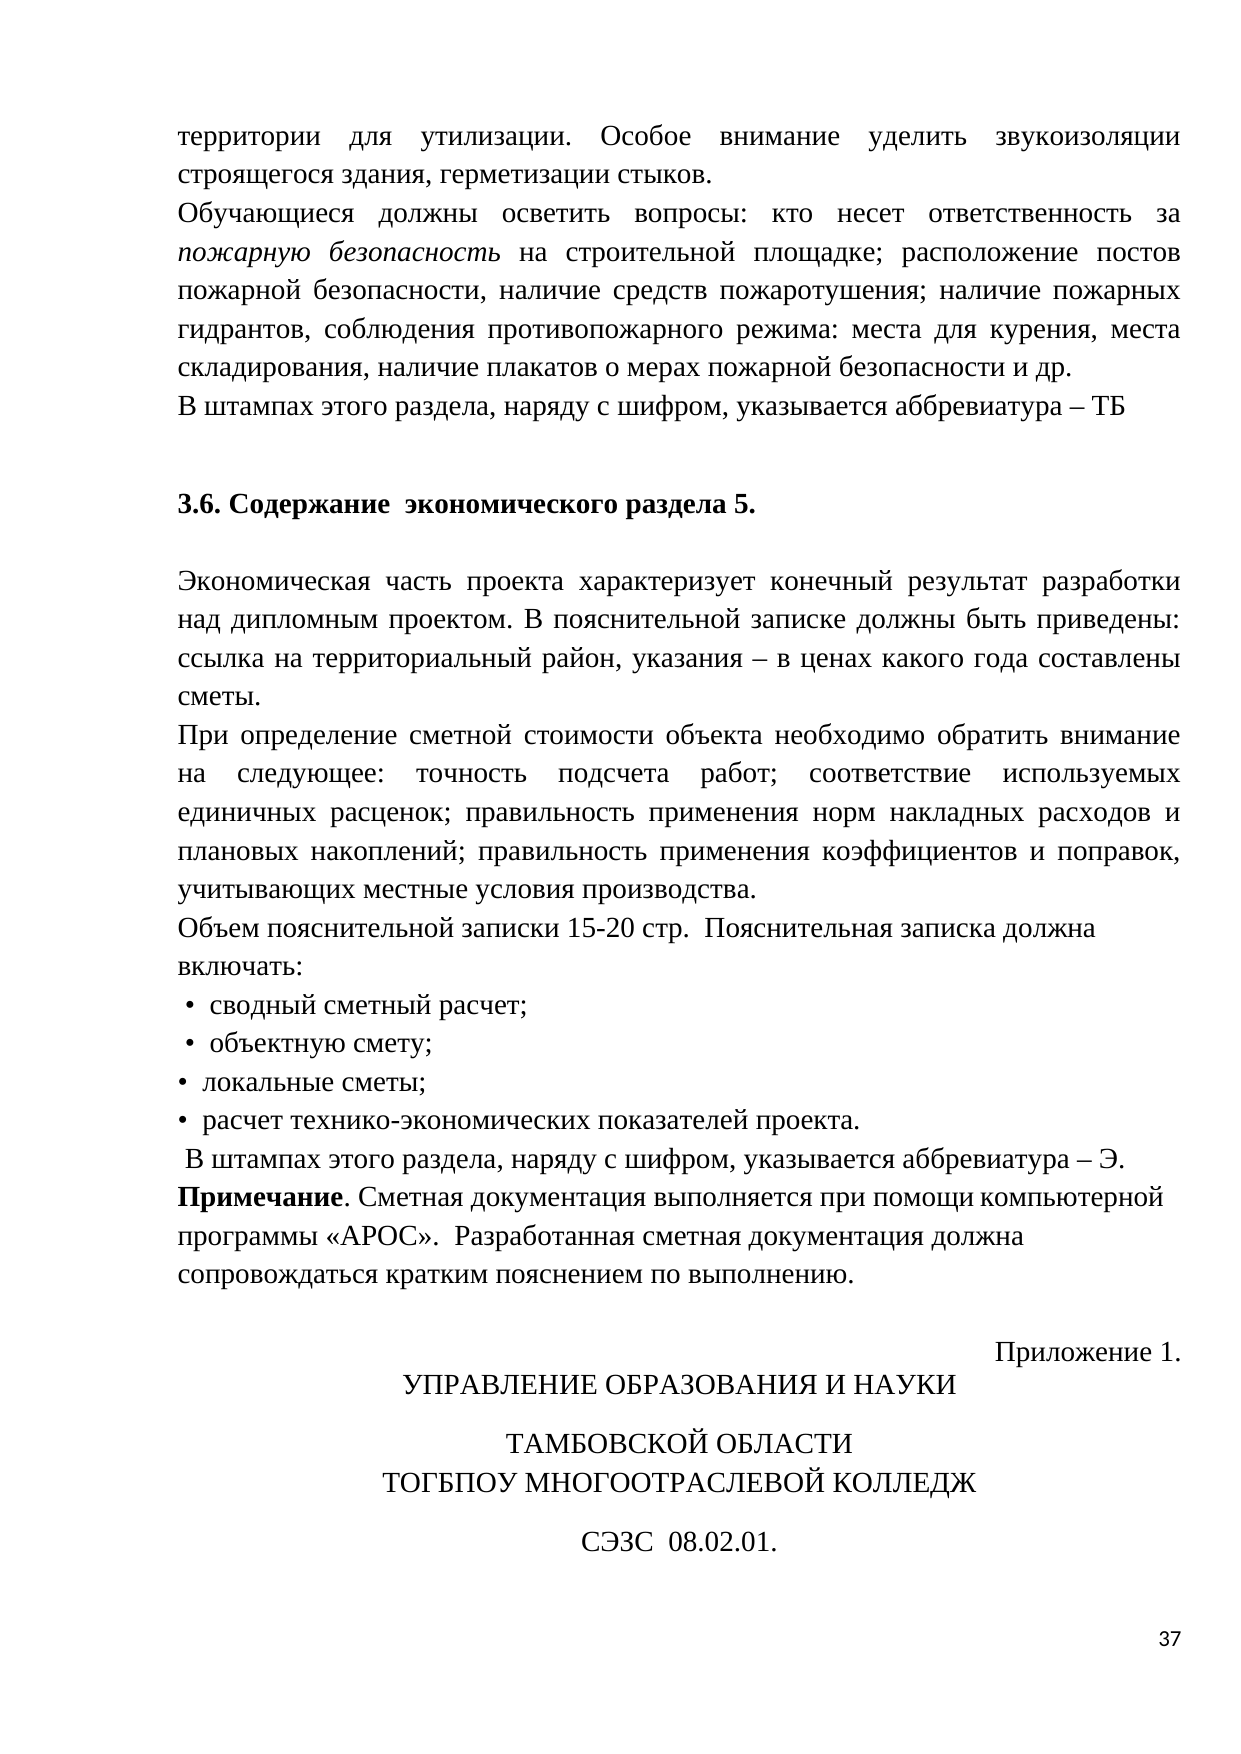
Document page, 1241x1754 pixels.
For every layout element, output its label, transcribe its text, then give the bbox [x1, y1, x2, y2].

text Примечание. Сметная документация выполняется при помощи компьютерной программы «АРОС». Разработанная сметная документация должна сопровождаться кратким пояснением по выполнению. [177, 1179, 1181, 1290]
text • локальные сметы; [177, 1064, 1181, 1097]
text СЭЗС 08.02.01. [177, 1524, 1181, 1558]
text Экономическая часть проекта характеризует конечный результат разработки над дипломным проектом. В пояснительной записке должны быть приведены: ссылка на территориальный район, указания – в ценах какого года составлены сметы. [177, 563, 1181, 712]
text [177, 118, 1181, 190]
text УПРАВЛЕНИЕ ОБРАЗОВАНИЯ И НАУКИ [177, 1367, 1181, 1401]
text В штампах этого раздела, наряду с шифром, указывается аббревиатура – ТБ [177, 388, 1181, 421]
text • объектную смету; [177, 1025, 1181, 1059]
text В штампах этого раздела, наряду с шифром, указывается аббревиатура – Э. [177, 1141, 1181, 1174]
text При определение сметной стоимости объекта необходимо обратить внимание на следующее: точность подсчета работ; соответствие используемых единичных расценок; правильность применения норм накладных расходов и плановых накоплений; правильность применения коэффициентов и поправок, учитывающих местные условия производства. [177, 717, 1181, 905]
text • сводный сметный расчет; [177, 987, 1181, 1020]
text Обучающиеся должны осветить вопросы: кто несет ответственность за пожарную безопасность на строительной площадке; расположение постов пожарной безопасности, наличие средств пожаротушения; наличие пожарных гидрантов, соблюдения противопожарного режима: места для курения, места складирования, наличие плакатов о мерах пожарной безопасности и др. [177, 195, 1181, 383]
text 3.6. Содержание экономического раздела 5. [177, 486, 1181, 519]
text ТАМБОВСКОЙ ОБЛАСТИ ТОГБПОУ МНОГООТРАСЛЕВОЙ КОЛЛЕДЖ [177, 1427, 1181, 1499]
text Приложение 1. [177, 1334, 1181, 1367]
text • расчет технико-экономических показателей проекта. [177, 1102, 1181, 1136]
text Объем пояснительной записки 15-20 стр. Пояснительная записка должна включать: [177, 910, 1181, 982]
